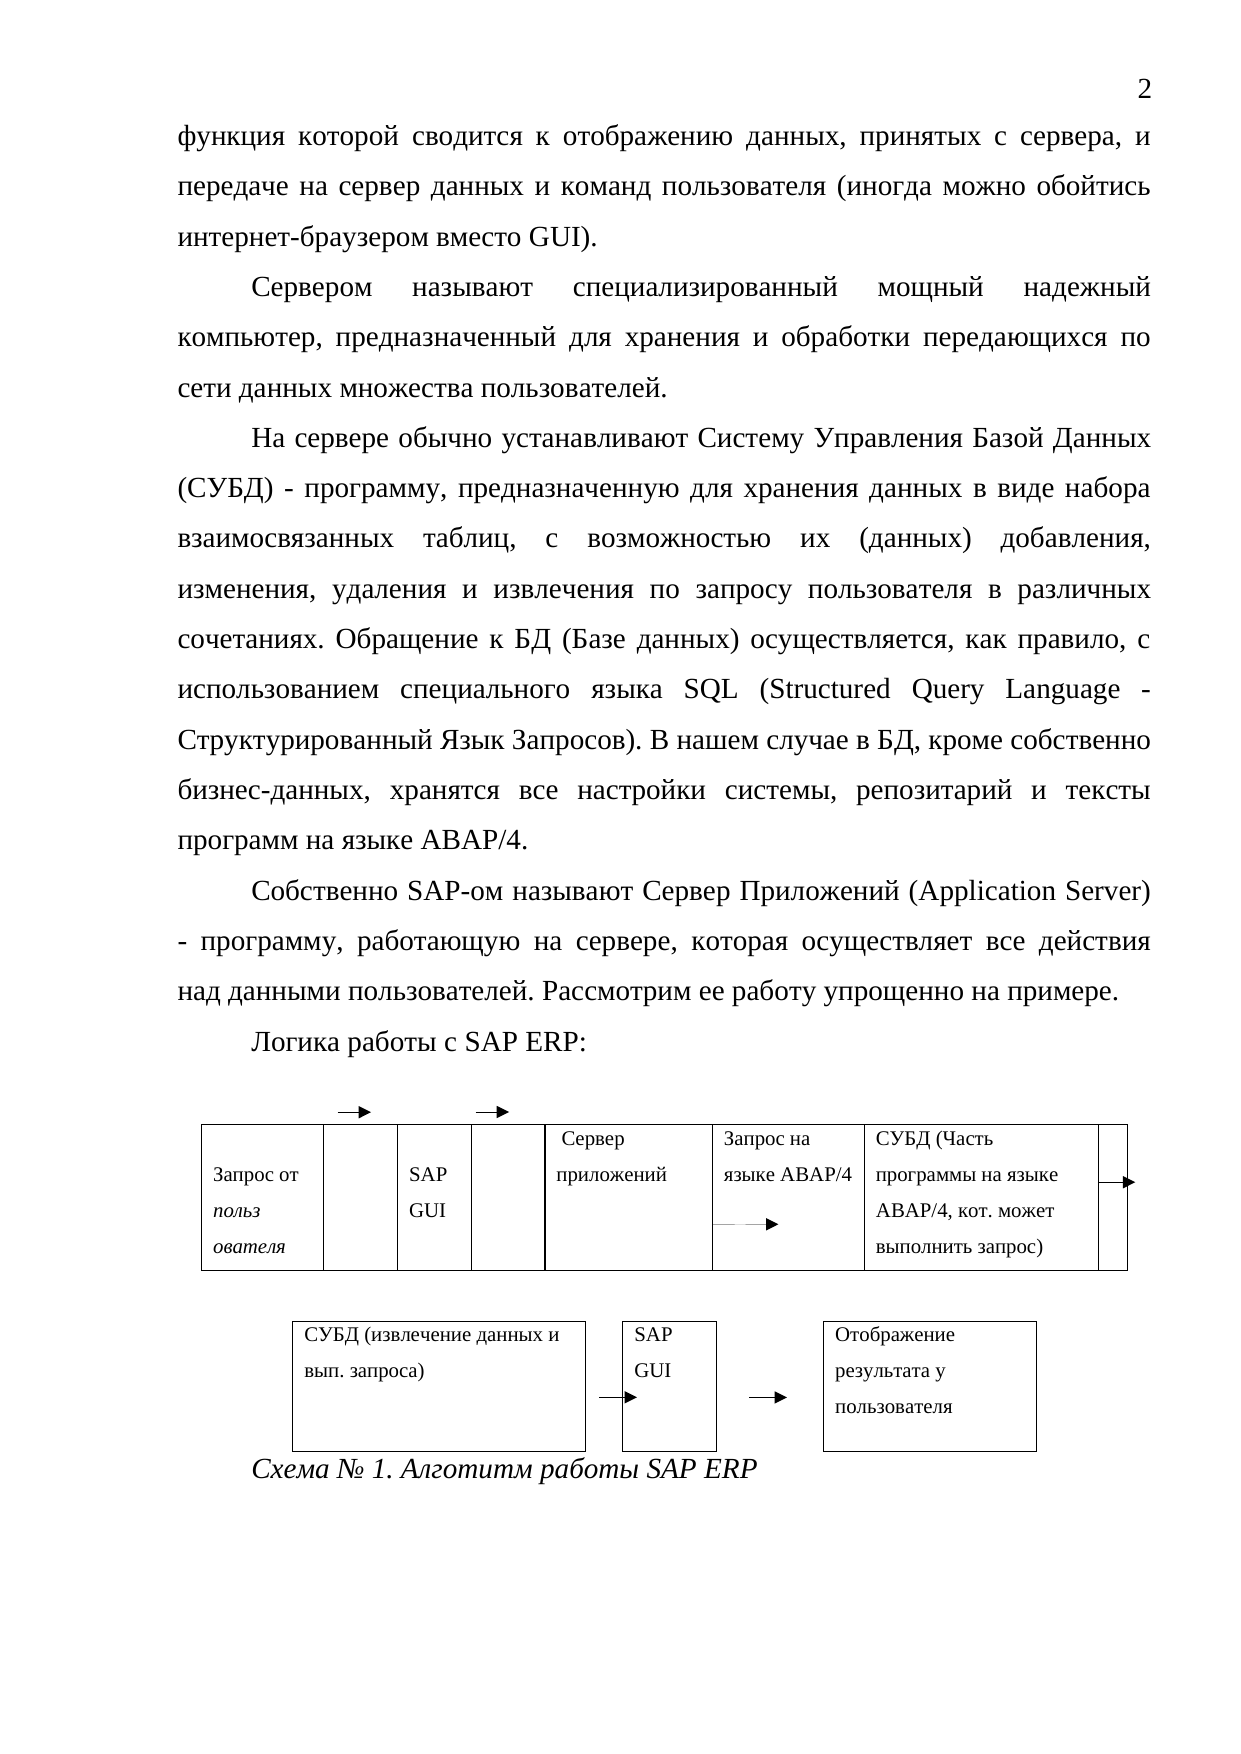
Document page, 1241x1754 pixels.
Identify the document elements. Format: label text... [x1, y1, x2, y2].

text Собственно SAP-ом называют Сервер Приложений (Application Server) - программу, работающую на сервере, которая осуществляет все действия над данными пользователей. Рассмотрим ее работу упрощенно на примере. [177, 873, 1152, 1007]
text Сервером называют специализированный мощный надежный компьютер, предназначенный для хранения и обработки передающихся по сети данных множества пользователей. [177, 269, 1152, 403]
table_header Сервер приложений [546, 1125, 712, 1269]
table_header SAP GUI [623, 1322, 716, 1451]
table_header [717, 1321, 823, 1451]
table_header [1099, 1125, 1127, 1182]
table_header Отображение результата у пользователя [824, 1322, 1036, 1451]
table_header [472, 1125, 544, 1269]
table_header [586, 1321, 622, 1451]
table_header СУБД (Часть программы на языке ABAP/4, кот. может выполнить запрос) [865, 1125, 1098, 1269]
text Логика работы с SAP ERP: [177, 1024, 1152, 1057]
text На сервере обычно устанавливают Систему Управления Базой Данных (СУБД) - программу, предназначенную для хранения данных в виде набора взаимосвязанных таблиц, с возможностью их (данных) добавления, изменения, удаления и извлечения по запросу пользователя в различных сочетаниях. Обращение к БД (Базе данных) осуществляется, как правило, с использованием специального языка SQL (Structured Query Language - Структурированный Язык Запросов). В нашем случае в БД, кроме собственно бизнес-данных, хранятся все настройки системы, репозитарий и тексты программ на языке ABAP/4. [177, 420, 1152, 856]
table_header Запрос от пользователя [202, 1125, 323, 1269]
text Схема № 1. Алготитм работы SAP ERP [177, 1452, 1152, 1485]
table_header Запрос на языке ABAP/4 [713, 1125, 864, 1269]
table_header [324, 1125, 397, 1269]
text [177, 118, 1152, 252]
table_header SAP GUI [398, 1125, 471, 1269]
table_header [1099, 1183, 1127, 1269]
table_header СУБД (извлечение данных и вып. запроса) [293, 1322, 585, 1451]
